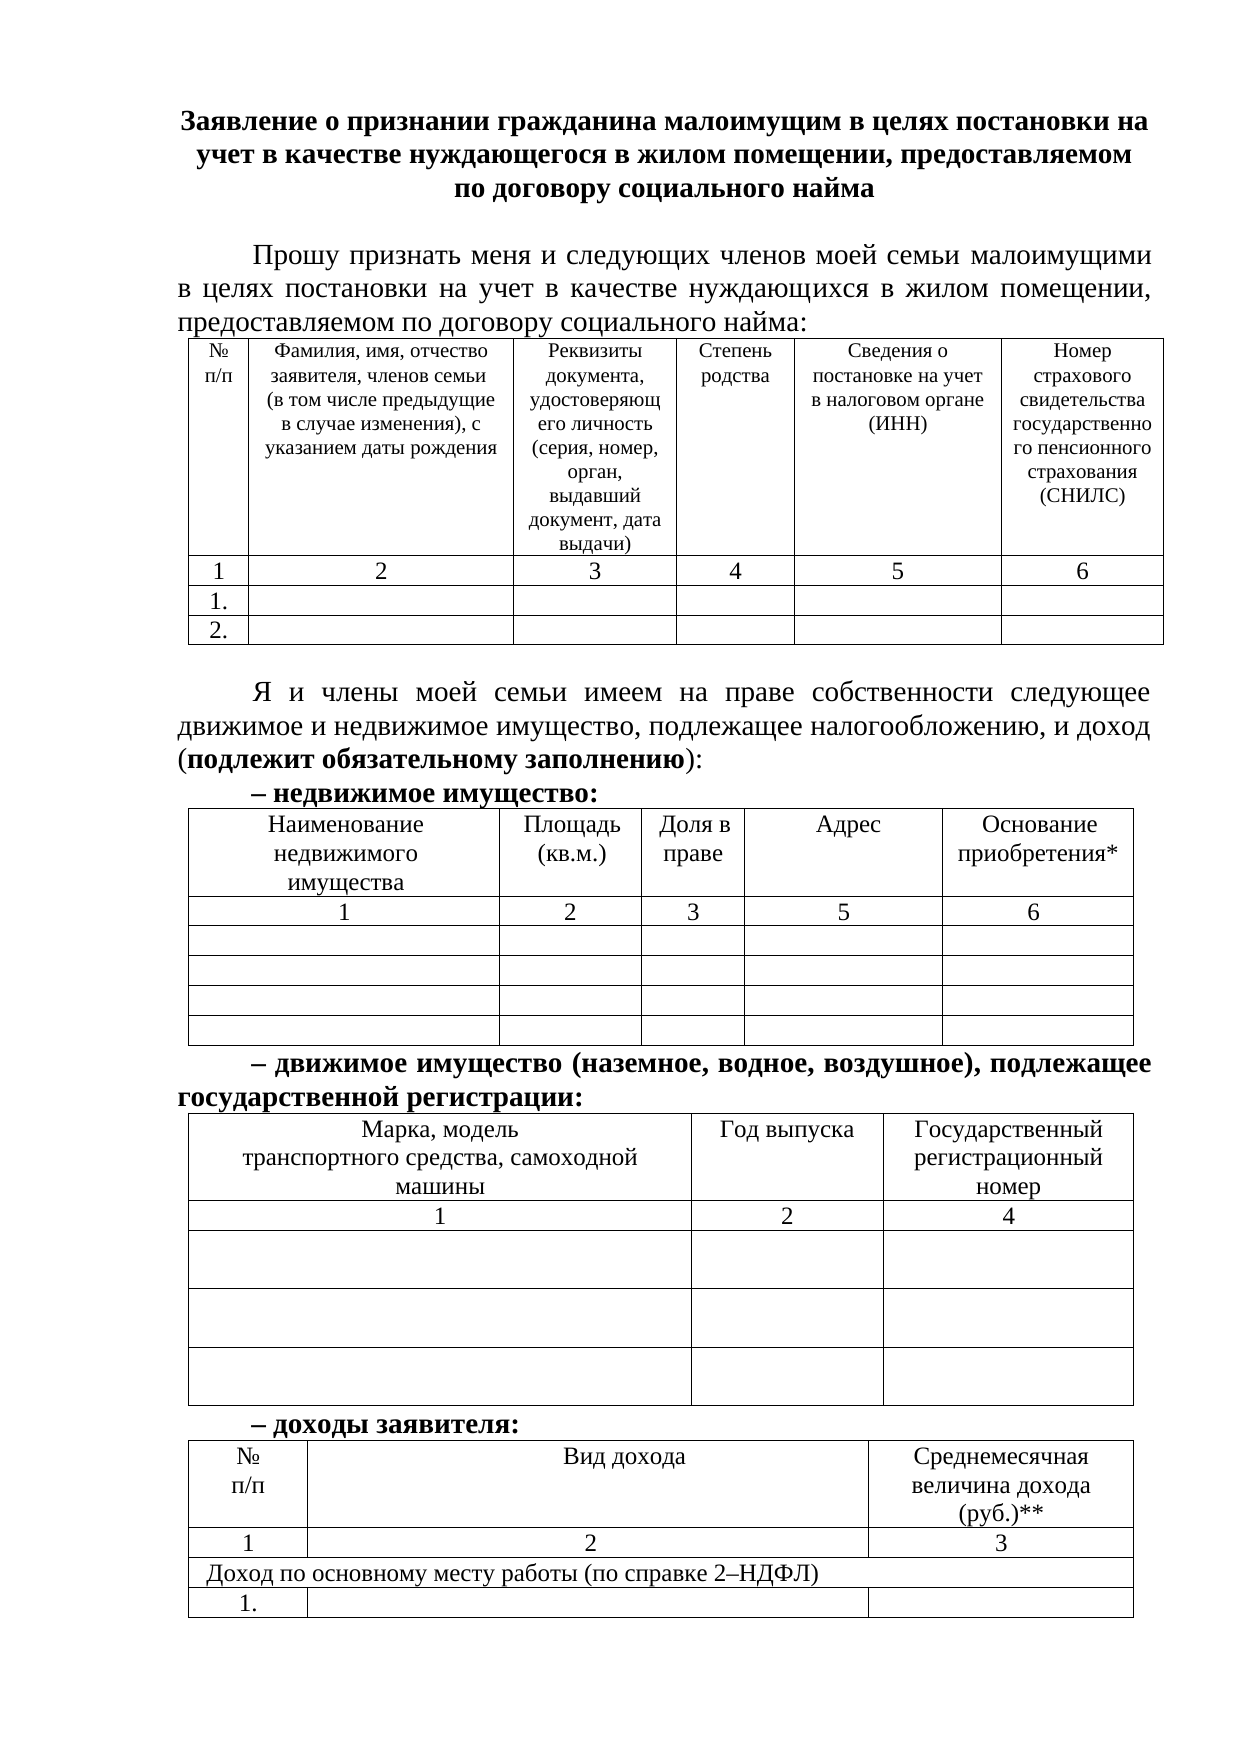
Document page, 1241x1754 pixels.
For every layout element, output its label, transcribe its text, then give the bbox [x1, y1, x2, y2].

table_header Степень родства [677, 339, 794, 555]
table_cell [189, 1348, 691, 1405]
table_cell [943, 926, 1133, 955]
table_cell 5 [795, 556, 1001, 585]
table_cell [884, 1289, 1133, 1347]
table_header Вид дохода [308, 1441, 868, 1527]
table_header Год выпуска [692, 1114, 883, 1200]
table_cell [189, 986, 499, 1015]
table_cell 1 [189, 1201, 691, 1230]
table_cell [692, 1289, 883, 1347]
table_cell [249, 616, 513, 644]
table_header Реквизиты документа, удостоверяющего личность (серия, номер, орган, выдавший документ, дата выдачи) [514, 339, 676, 555]
table_header Фамилия, имя, отчество заявителя, членов семьи (в том числе предыдущие в случае изменения), с указанием даты рождения [249, 339, 513, 555]
table_cell 2 [249, 556, 513, 585]
table_cell [677, 616, 794, 644]
text Я и члены моей семьи имеем на праве собственности следующее движимое и недвижимое имущество, подлежащее налогообложению, и доход (подлежит обязательному заполнению): [177, 674, 1152, 775]
table_cell [745, 1016, 942, 1044]
table_cell 5 [745, 897, 942, 925]
text – недвижимое имущество: [177, 775, 1152, 808]
table_cell [514, 616, 676, 644]
table_cell [500, 1016, 641, 1044]
table_cell 3 [869, 1528, 1133, 1557]
table_cell 1 [189, 1528, 307, 1557]
table_cell 2 [692, 1201, 883, 1230]
table_cell [642, 926, 744, 955]
table_cell [692, 1348, 883, 1405]
table_cell 2. [189, 616, 248, 644]
table_cell 2 [500, 897, 641, 925]
table_cell [500, 926, 641, 955]
table_cell [1002, 586, 1163, 614]
table_cell [943, 986, 1133, 1015]
table_cell [189, 1289, 691, 1347]
text Прошу признать меня и следующих членов моей семьи малоимущими в целях постановки на учет в качестве нуждающихся в жилом помещении, предоставляемом по договору социального найма: [177, 237, 1152, 337]
table_cell [869, 1588, 1133, 1617]
table_cell [514, 586, 676, 614]
table_cell [189, 1231, 691, 1288]
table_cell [189, 1558, 1133, 1587]
table_header Доля в праве [642, 809, 744, 896]
table_cell 1. [189, 586, 248, 614]
text Заявление о признании гражданина малоимущим в целях постановки на учет в качестве нуждающегося в жилом помещении, предоставляемом по договору социального найма [177, 103, 1152, 203]
table_cell 3 [642, 897, 744, 925]
table_cell 2 [308, 1528, 868, 1557]
table_cell [249, 586, 513, 614]
table_header Среднемесячная величина дохода (руб.)** [869, 1441, 1133, 1527]
table_header Государственный регистрационный номер [884, 1114, 1133, 1200]
text – движимое имущество (наземное, водное, воздушное), подлежащее государственной регистрации: [177, 1046, 1152, 1113]
table_cell [189, 926, 499, 955]
table_header Номер страхового свидетельства государственного пенсионного страхования (СНИЛС) [1002, 339, 1163, 555]
table_cell [745, 956, 942, 985]
table_cell [642, 956, 744, 985]
table_cell [500, 986, 641, 1015]
table_cell [677, 586, 794, 614]
table_header Наименование недвижимого имущества [189, 809, 499, 896]
table_header № п/п [189, 1441, 307, 1527]
text – доходы заявителя: [177, 1406, 1152, 1440]
table_cell [745, 926, 942, 955]
table_cell 1 [189, 556, 248, 585]
table_cell [943, 1016, 1133, 1044]
table_cell 4 [677, 556, 794, 585]
table_cell [308, 1588, 868, 1617]
table_cell 3 [514, 556, 676, 585]
table_header Площадь (кв.м.) [500, 809, 641, 896]
table_cell [642, 1016, 744, 1044]
table_header № п/п [189, 339, 248, 555]
table_cell [1002, 616, 1163, 644]
table_cell [943, 956, 1133, 985]
table_cell [795, 616, 1001, 644]
table_cell 6 [1002, 556, 1163, 585]
table_cell 1 [189, 897, 499, 925]
table_cell [500, 956, 641, 985]
table_cell [642, 986, 744, 1015]
table_cell [189, 1016, 499, 1044]
table_cell [795, 586, 1001, 614]
table_cell [745, 986, 942, 1015]
table_header Основание приобретения* [943, 809, 1133, 896]
table_cell [884, 1348, 1133, 1405]
table_cell [884, 1231, 1133, 1288]
table_cell 6 [943, 897, 1133, 925]
table_header Адрес [745, 809, 942, 896]
table_header Марка, модель транспортного средства, самоходной машины [189, 1114, 691, 1200]
table_cell [189, 956, 499, 985]
table_header Сведения о постановке на учет в налоговом органе (ИНН) [795, 339, 1001, 555]
table_cell 4 [884, 1201, 1133, 1230]
table_cell [692, 1231, 883, 1288]
table_cell 1. [189, 1588, 307, 1617]
